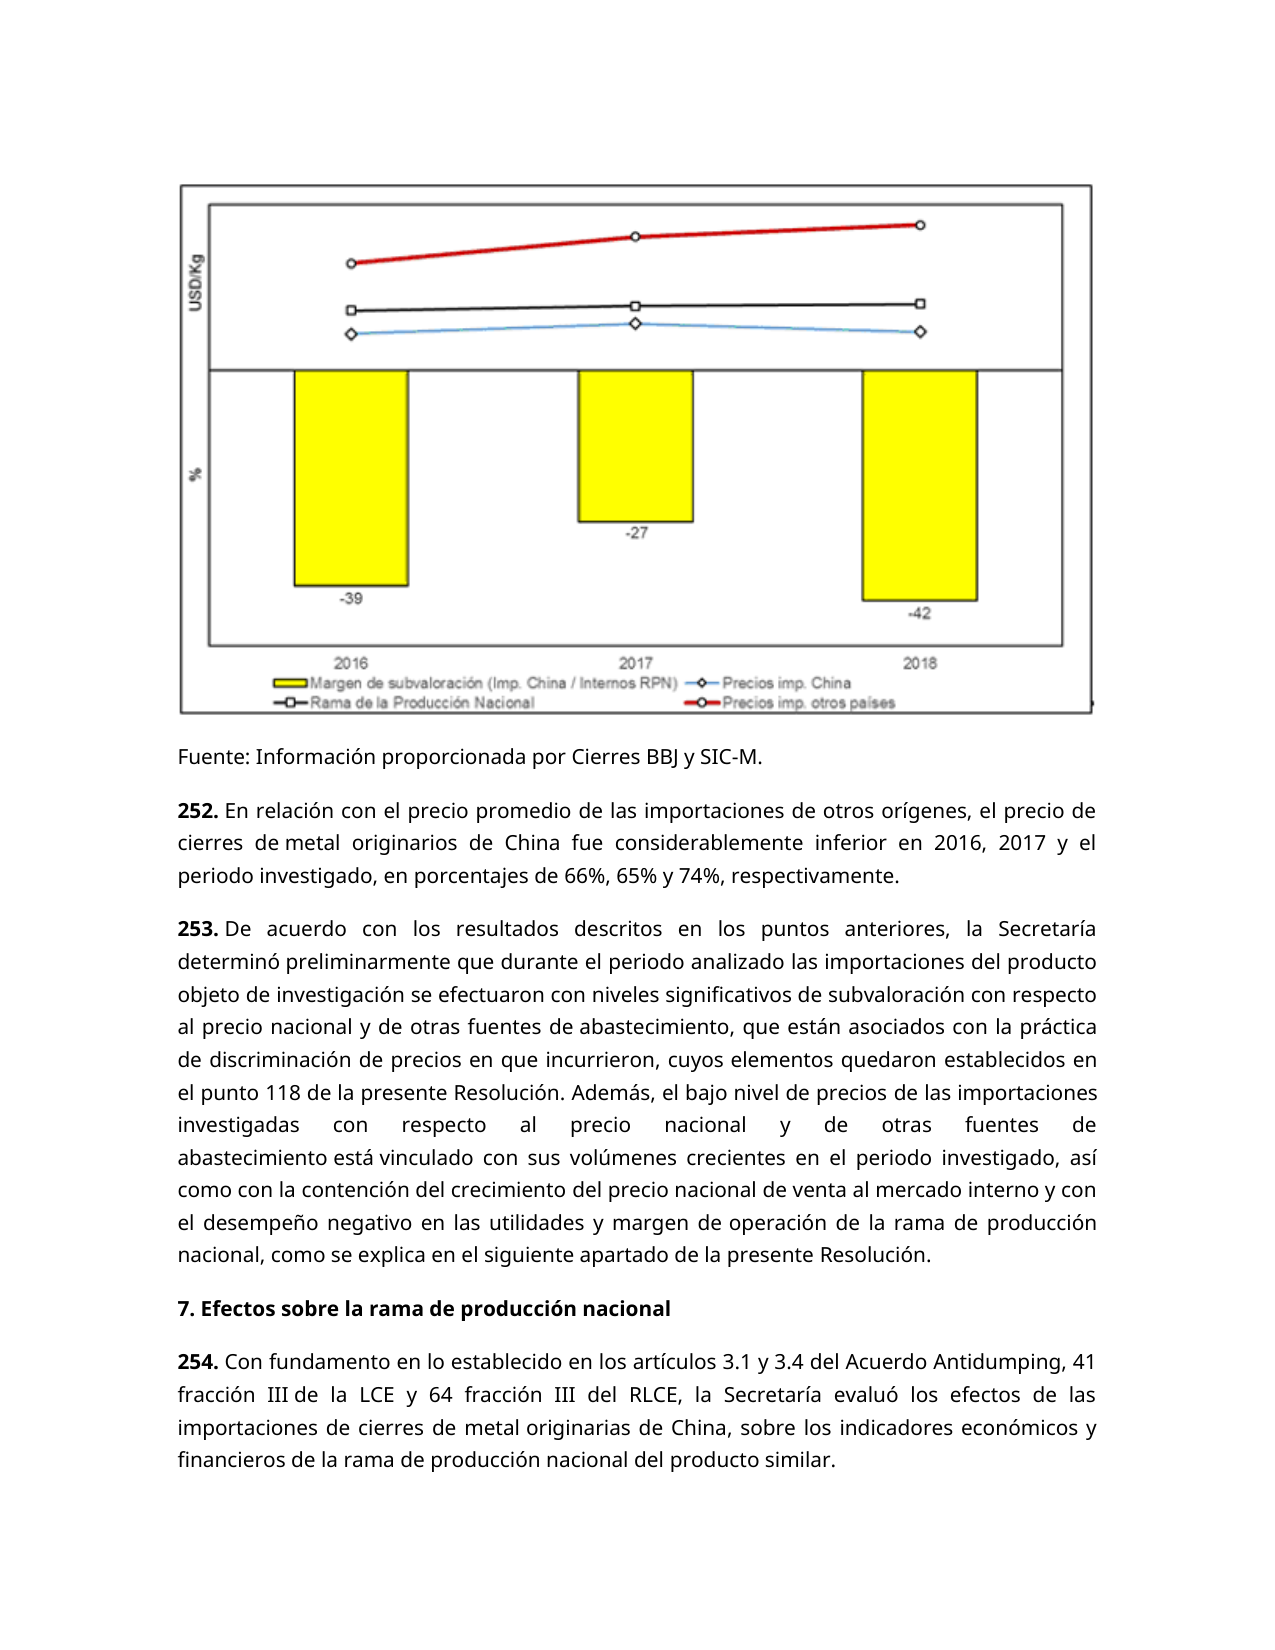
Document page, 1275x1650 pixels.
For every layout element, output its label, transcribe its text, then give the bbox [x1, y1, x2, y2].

text 254. Con fundamento en lo establecido en los artículos 3.1 y 3.4 del Acuerdo Antidumping, 41 fracción III de la LCE y 64 fracción III del RLCE, la Secretaría evaluó los efectos de las importaciones de cierres de metal originarias de China, sobre los indicadores económicos y financieros de la rama de producción nacional del producto similar. [177, 1347, 1098, 1474]
text 252. En relación con el precio promedio de las importaciones de otros orígenes, el precio de cierres de metal originarios de China fue considerablemente inferior en 2016, 2017 y el periodo investigado, en porcentajes de 66%, 65% y 74%, respectivamente. [177, 796, 1098, 889]
picture [177, 180, 1099, 718]
text 253. De acuerdo con los resultados descritos en los puntos anteriores, la Secretaría determinó preliminarmente que durante el periodo analizado las importaciones del producto objeto de investigación se efectuaron con niveles significativos de subvaloración con respecto al precio nacional y de otras fuentes de abastecimiento, que están asociados con la práctica de discriminación de precios en que incurrieron, cuyos elementos quedaron establecidos en el punto 118 de la presente Resolución. Además, el bajo nivel de precios de las importaciones investigadas con respecto al precio nacional y de otras fuentes de abastecimiento está vinculado con sus volúmenes crecientes en el periodo investigado, así como con la contención del crecimiento del precio nacional de venta al mercado interno y con el desempeño negativo en las utilidades y margen de operación de la rama de producción nacional, como se explica en el siguiente apartado de la presente Resolución. [177, 914, 1098, 1269]
text Fuente: Información proporcionada por Cierres BBJ y SIC-M. [177, 742, 1098, 771]
text 7. Efectos sobre la rama de producción nacional [177, 1294, 1098, 1322]
